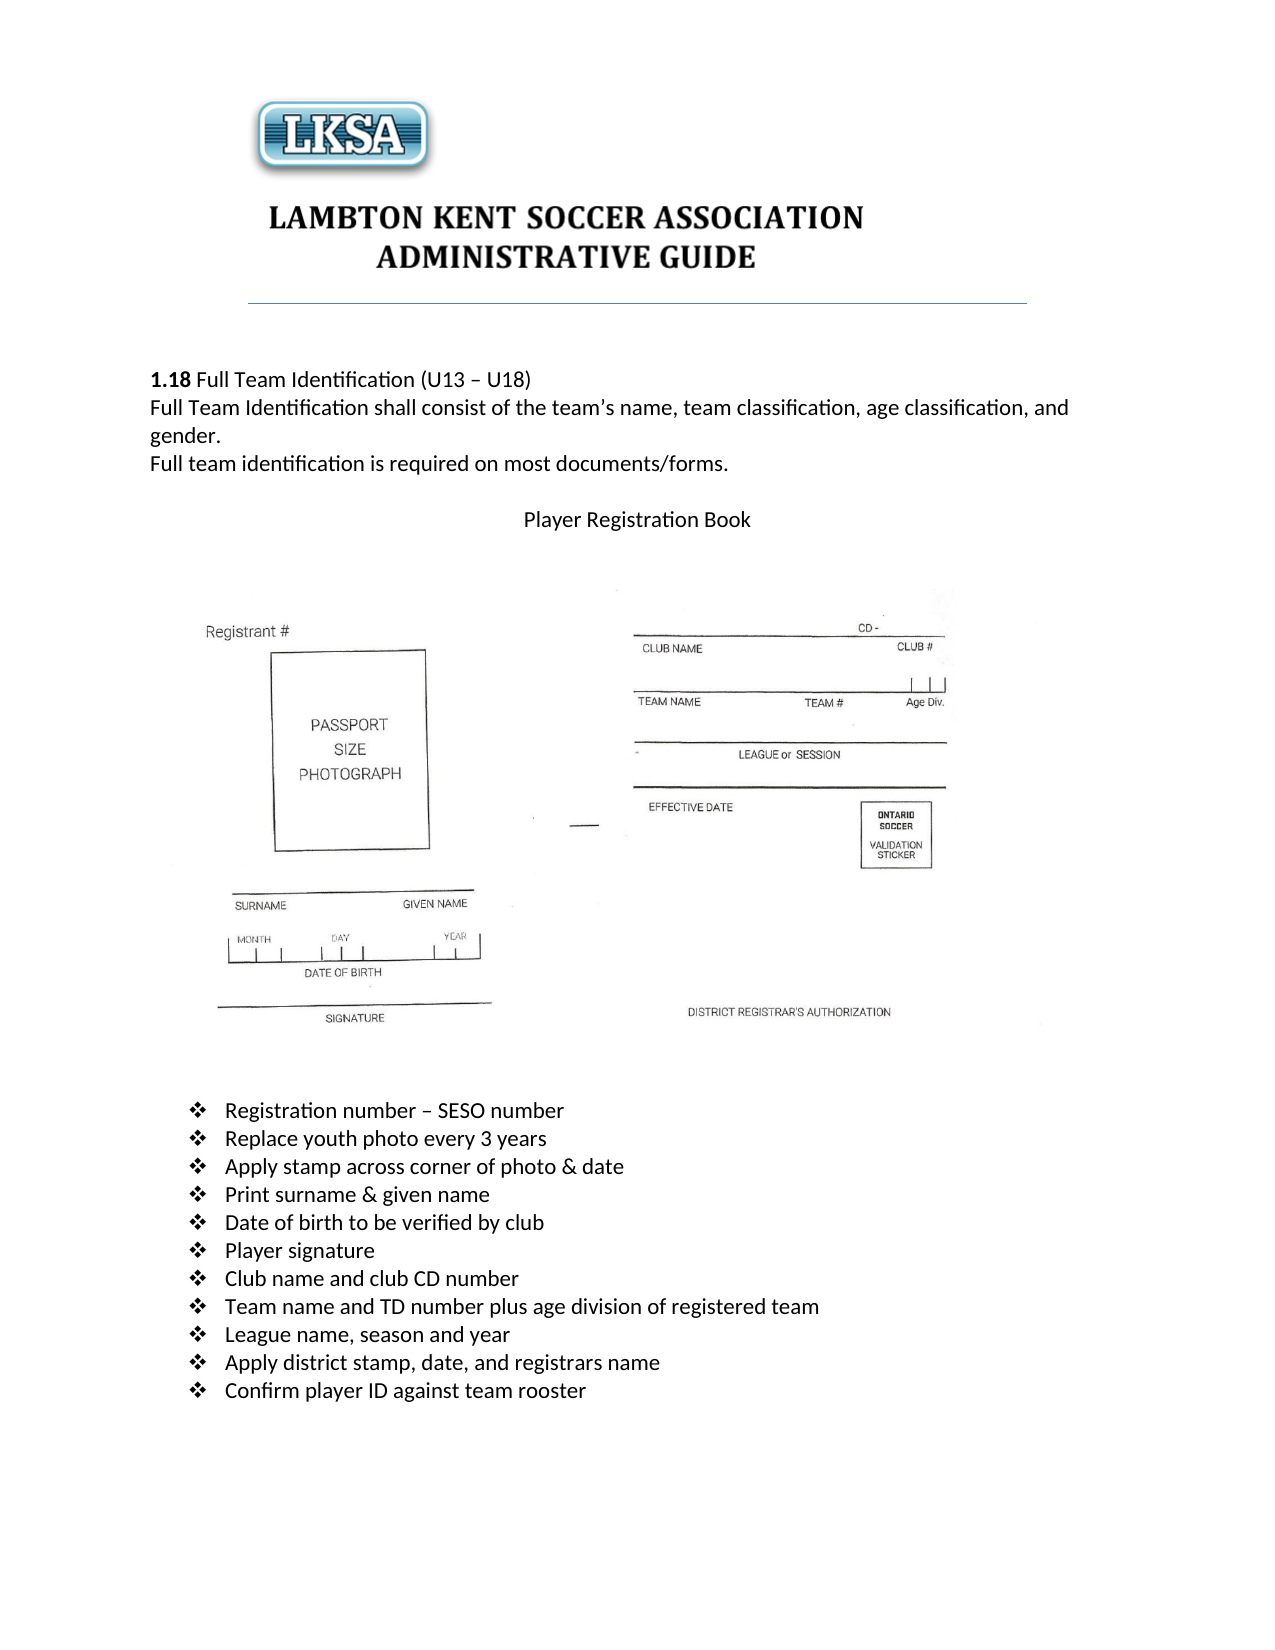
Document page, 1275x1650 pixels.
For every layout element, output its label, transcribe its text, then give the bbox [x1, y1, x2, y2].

text Full team identification is required on most documents/forms. [150, 449, 1125, 478]
list Print surname & given name [187, 1180, 1125, 1208]
text gender. [150, 422, 1125, 449]
text Full Team Identification shall consist of the team’s name, team classification, age classification, and [150, 393, 1125, 422]
list Club name and club CD number [187, 1264, 1125, 1292]
list Team name and TD number plus age division of registered team [187, 1292, 1125, 1321]
list Player signature [187, 1236, 1125, 1264]
picture [247, 95, 439, 182]
list Registration number – SESO number [187, 1096, 1125, 1124]
list Confirm player ID against team rooster [187, 1377, 1125, 1404]
list Apply district stamp, date, and registrars name [187, 1348, 1125, 1377]
list Apply stamp across corner of photo & date [187, 1152, 1125, 1180]
list Replace youth photo every 3 years [187, 1124, 1125, 1152]
picture [150, 589, 1050, 1041]
list Date of birth to be verified by club [187, 1208, 1125, 1236]
text 1.18 Full Team Identification (U13 – U18) [150, 366, 1125, 393]
list League name, season and year [187, 1321, 1125, 1348]
text Player Registration Book [150, 506, 1125, 534]
